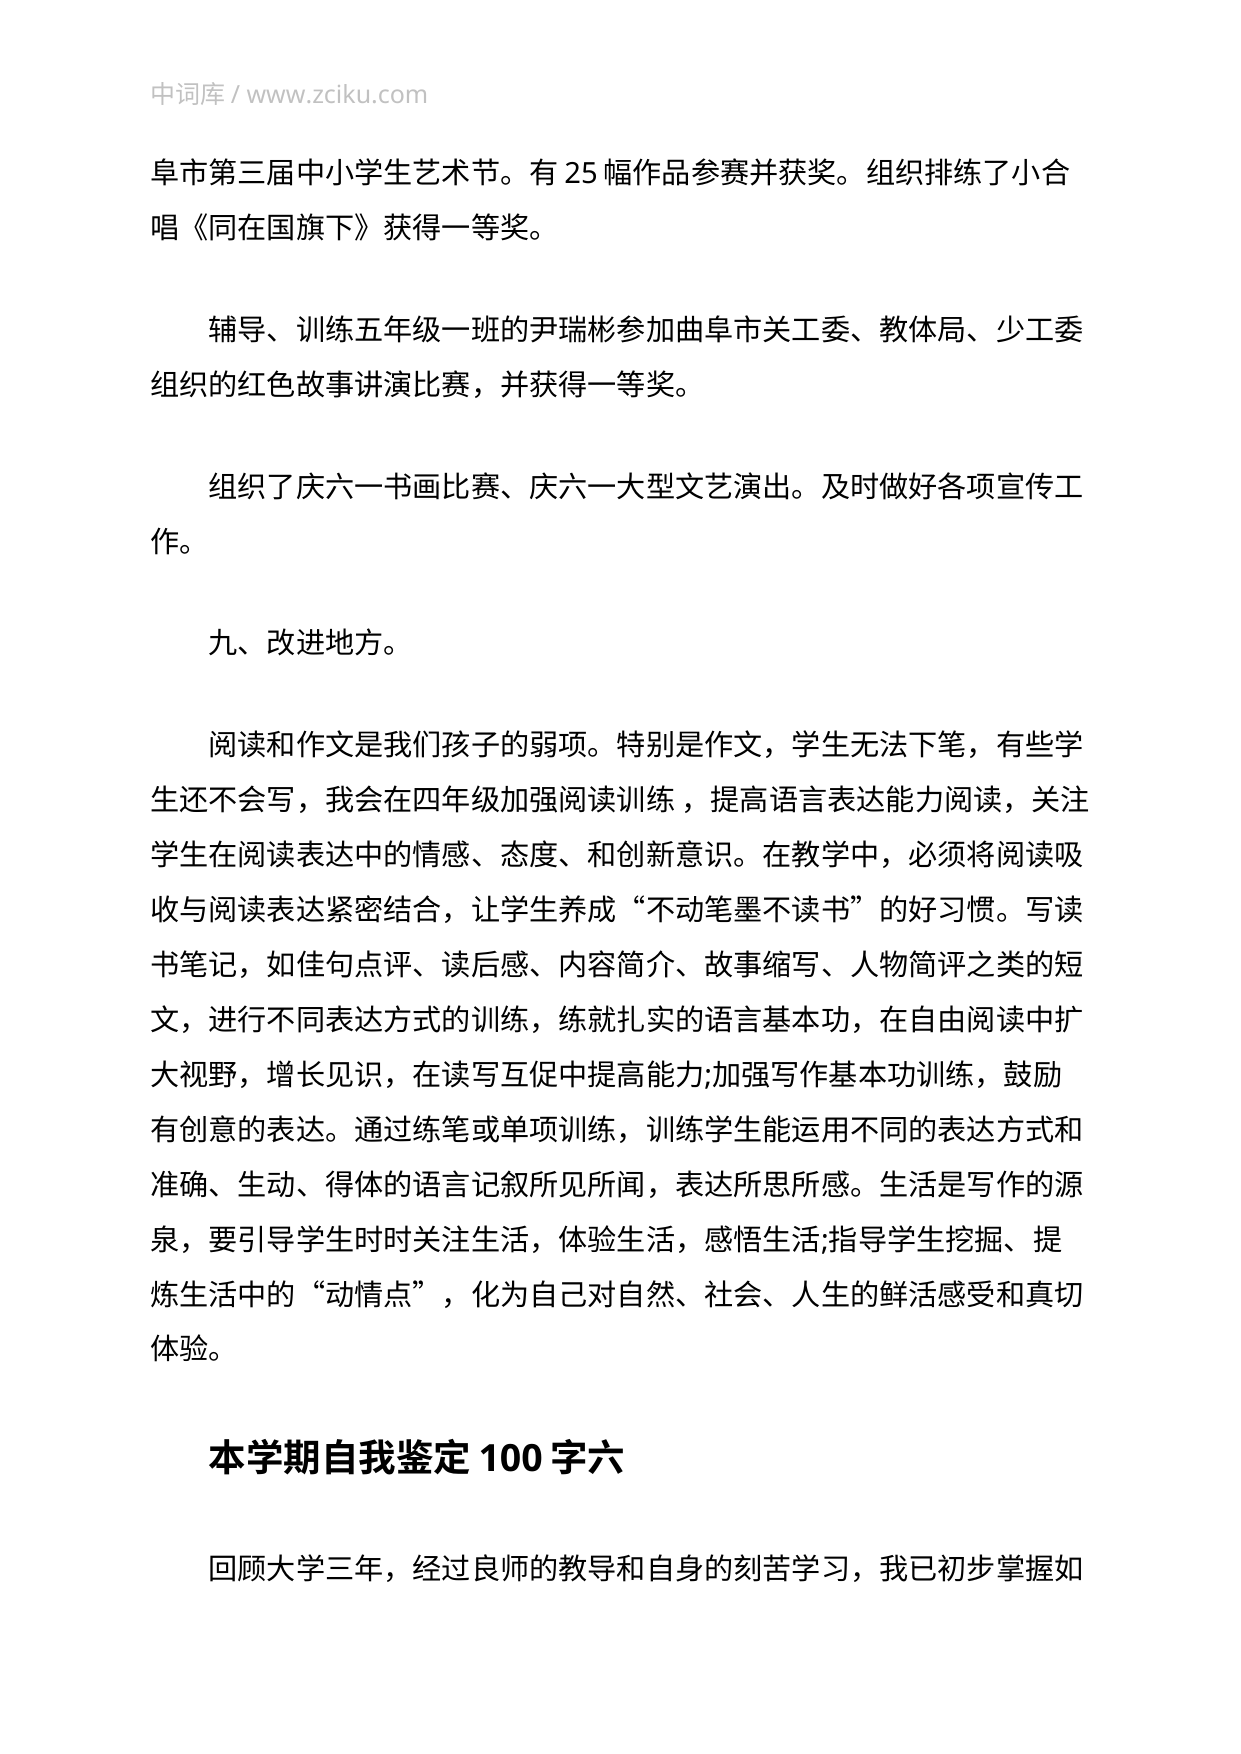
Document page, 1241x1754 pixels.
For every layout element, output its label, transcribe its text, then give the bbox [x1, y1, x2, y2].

text 组织了庆六一书画比赛、庆六一大型文艺演出。及时做好各项宣传工作。 [150, 463, 1090, 561]
text 本学期自我鉴定100字六 [150, 1428, 1090, 1482]
text 辅导、训练五年级一班的尹瑞彬参加曲阜市关工委、教体局、少工委组织的红色故事讲演比赛，并获得一等奖。 [150, 307, 1090, 404]
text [150, 150, 1090, 247]
text 阅读和作文是我们孩子的弱项。特别是作文，学生无法下笔，有些学生还不会写，我会在四年级加强阅读训练 ，提高语言表达能力阅读，关注学生在阅读表达中的情感、态度、和创新意识。在教学中，必须将阅读吸收与阅读表达紧密结合，让学生养成“不动笔墨不读书”的好习惯。写读书笔记，如佳句点评、读后感、内容简介、故事缩写、人物简评之类的短文，进行不同表达方式的训练，练就扎实的语言基本功，在自由阅读中扩大视野，增长见识，在读写互促中提高能力;加强写作基本功训练，鼓励有创意的表达。通过练笔或单项训练，训练学生能运用不同的表达方式和准确、生动、得体的语言记叙所见所闻，表达所思所感。生活是写作的源泉，要引导学生时时关注生活，体验生活，感悟生活;指导学生挖掘、提炼生活中的“动情点”，化为自己对自然、社会、人生的鲜活感受和真切体验。 [150, 722, 1090, 1368]
text 九、改进地方。 [150, 620, 1090, 662]
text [150, 1545, 1090, 1588]
